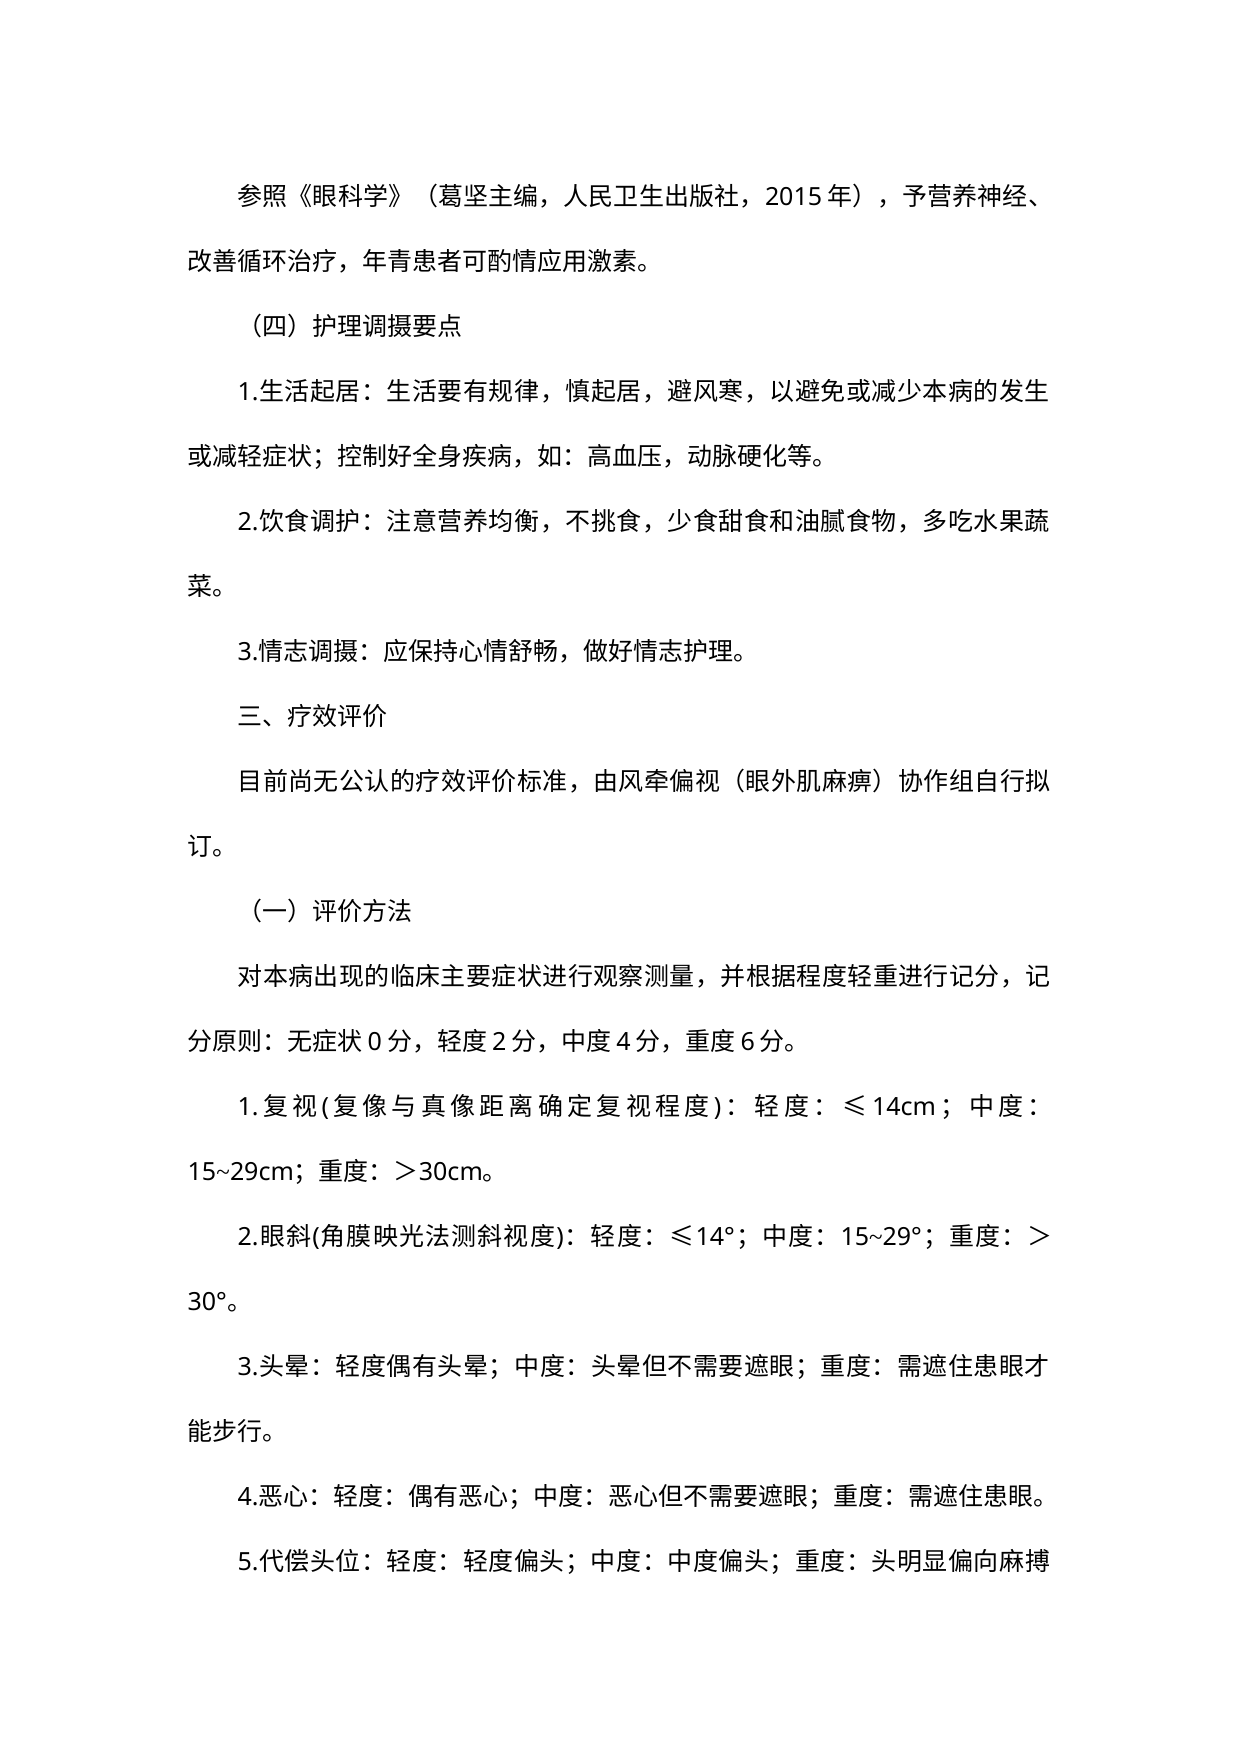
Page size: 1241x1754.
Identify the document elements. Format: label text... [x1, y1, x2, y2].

text 对本病出现的临床主要症状进行观察测量，并根据程度轻重进行记分，记分原则：无症状0分，轻度2分，中度4分，重度6分。 [187, 942, 1053, 1072]
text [187, 1527, 1053, 1592]
text 2.眼斜(角膜映光法测斜视度)：轻度：≤14°；中度：15~29°；重度：＞30°。 [187, 1202, 1053, 1332]
text （一）评价方法 [187, 877, 1053, 942]
text 4.恶心：轻度：偶有恶心；中度：恶心但不需要遮眼；重度：需遮住患眼。 [187, 1462, 1053, 1527]
text 3.情志调摄：应保持心情舒畅，做好情志护理。 [187, 617, 1053, 682]
text （四）护理调摄要点 [187, 292, 1053, 357]
text 3.头晕：轻度偶有头晕；中度：头晕但不需要遮眼；重度：需遮住患眼才能步行。 [187, 1332, 1053, 1462]
text 1.生活起居：生活要有规律，慎起居，避风寒，以避免或减少本病的发生或减轻症状；控制好全身疾病，如：高血压，动脉硬化等。 [187, 357, 1053, 487]
text 1.复视(复像与真像距离确定复视程度)：轻度：≤14cm；中度：15~29cm；重度：＞30cm。 [187, 1072, 1053, 1202]
text 参照《眼科学》（葛坚主编，人民卫生出版社，2015年），予营养神经、改善循环治疗，年青患者可酌情应用激素。 [187, 162, 1053, 292]
text 目前尚无公认的疗效评价标准，由风牵偏视（眼外肌麻痹）协作组自行拟订。 [187, 747, 1053, 877]
text 2.饮食调护：注意营养均衡，不挑食，少食甜食和油腻食物，多吃水果蔬菜。 [187, 487, 1053, 617]
text 三、疗效评价 [187, 682, 1053, 747]
